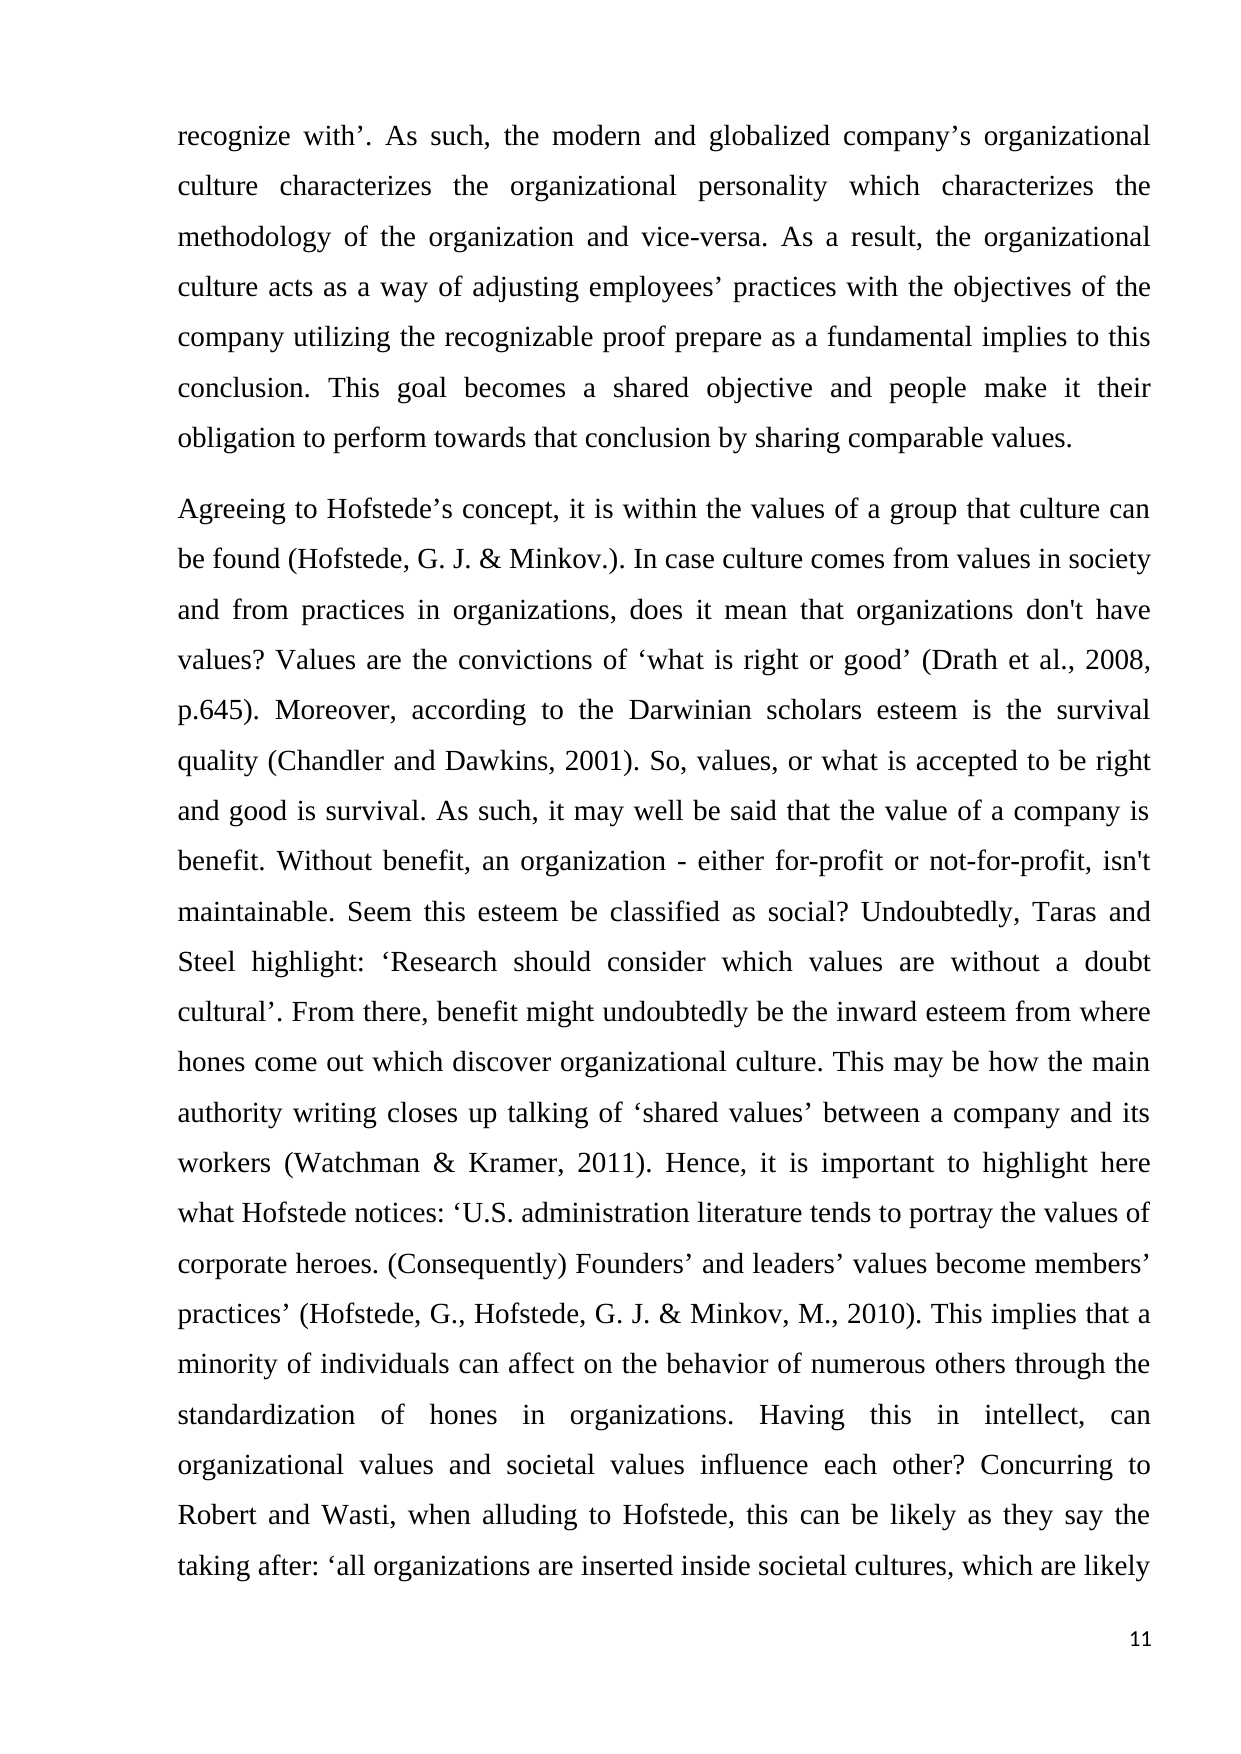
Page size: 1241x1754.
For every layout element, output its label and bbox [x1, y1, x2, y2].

text [177, 118, 1152, 453]
text [177, 491, 1152, 1581]
